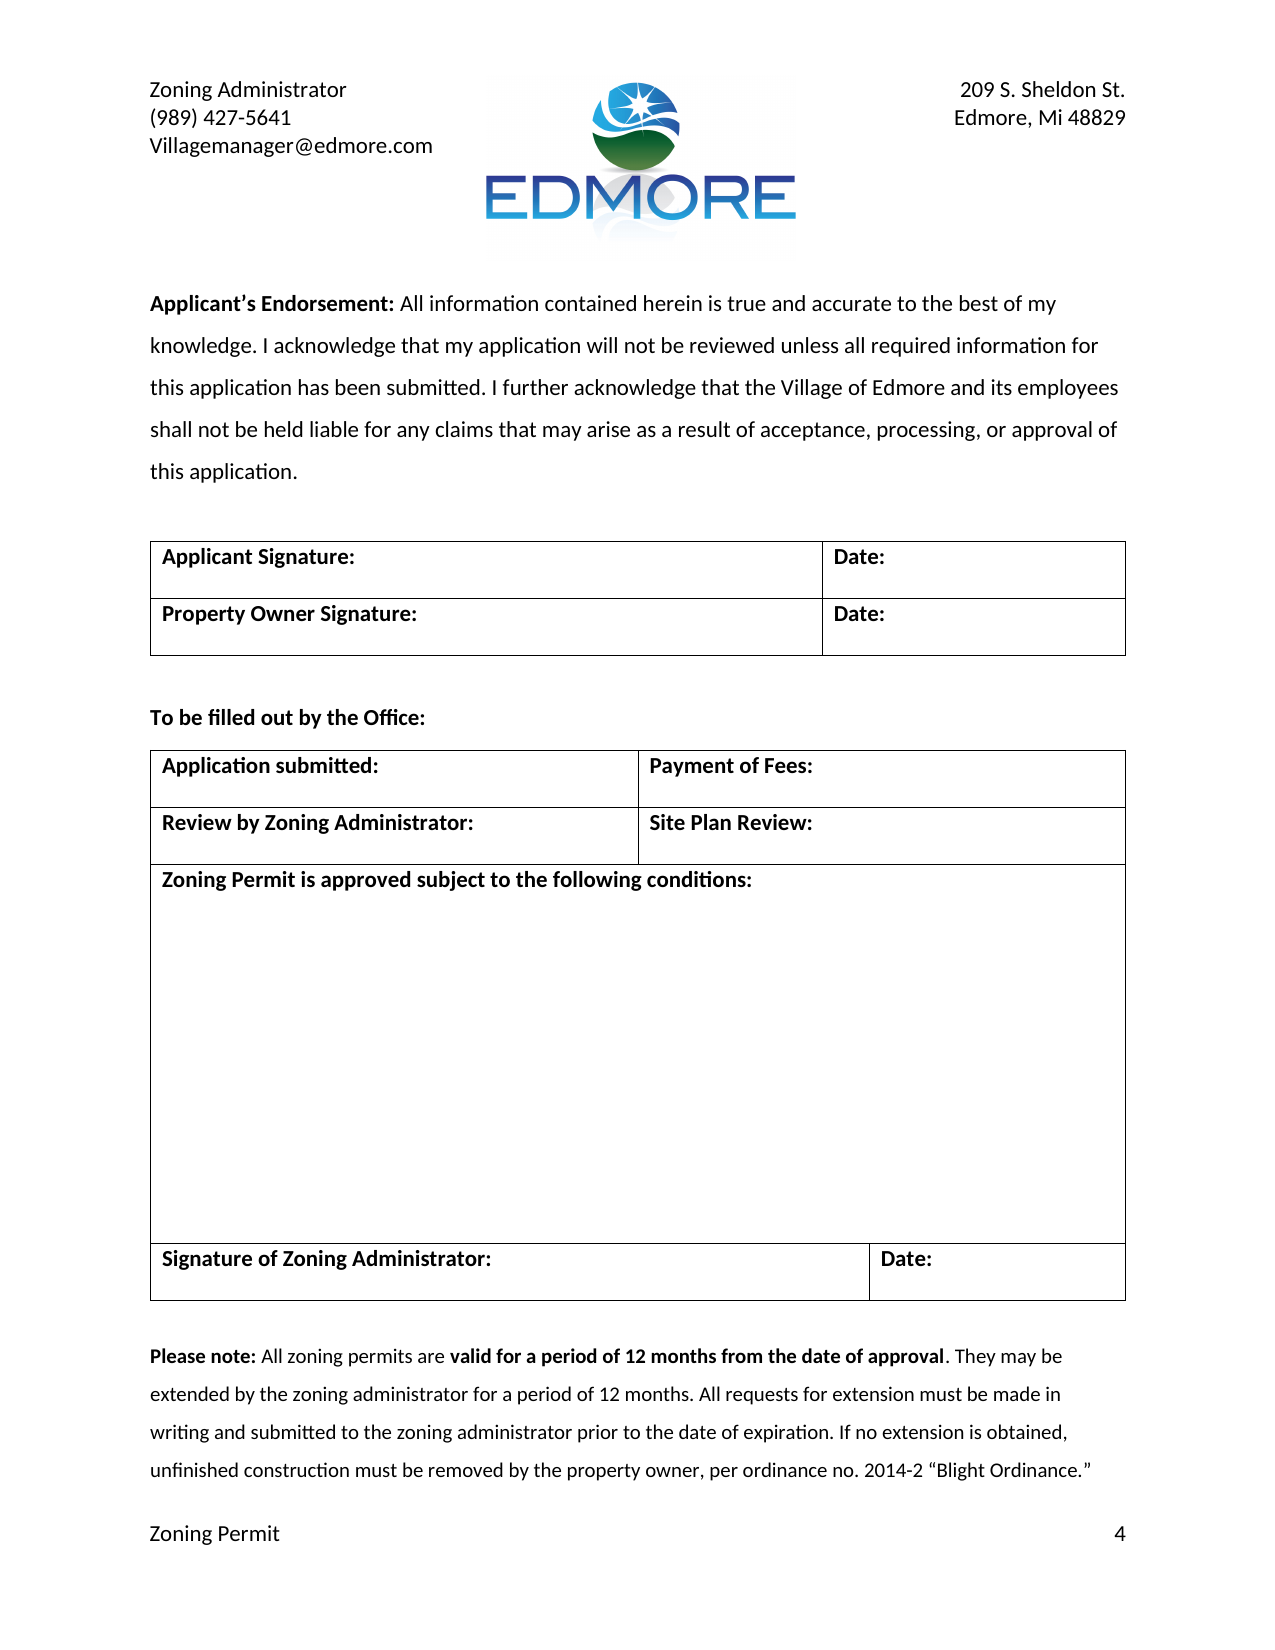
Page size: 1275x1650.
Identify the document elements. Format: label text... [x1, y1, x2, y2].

table_header Payment of Fees: [639, 751, 1125, 807]
table_cell Property Owner Signature: [151, 599, 822, 655]
text To be filled out by the Office: [150, 703, 1125, 731]
text Applicant’s Endorsement: All information contained herein is true and accurate to the best of my knowledge. I acknowledge that my application will not be reviewed unless all required information for this application has been submitted. I further acknowledge that the Village of Edmore and its employees shall not be held liable for any claims that may arise as a result of acceptance, processing, or approval of this application. [150, 289, 1125, 485]
table_header Application submitted: [151, 751, 638, 807]
table_cell Signature of Zoning Administrator: [151, 1244, 869, 1300]
table_cell Zoning Permit is approved subject to the following conditions: [151, 865, 1125, 1243]
text Please note: All zoning permits are valid for a period of 12 months from the date of approval. They may be extended by the zoning administrator for a period of 12 months. All requests for extension must be made in writing and submitted to the zoning administrator prior to the date of expiration. If no extension is obtained, unfinished construction must be removed by the property owner, per ordinance no. 2014-2 “Blight Ordinance.” [150, 1343, 1125, 1483]
picture [486, 75, 796, 261]
table_cell Review by Zoning Administrator: [151, 808, 638, 864]
table_cell Date: [823, 599, 1125, 655]
table_header Date: [823, 542, 1125, 598]
table_cell Site Plan Review: [639, 808, 1125, 864]
table_cell Date: [870, 1244, 1125, 1300]
table_header Applicant Signature: [151, 542, 822, 598]
